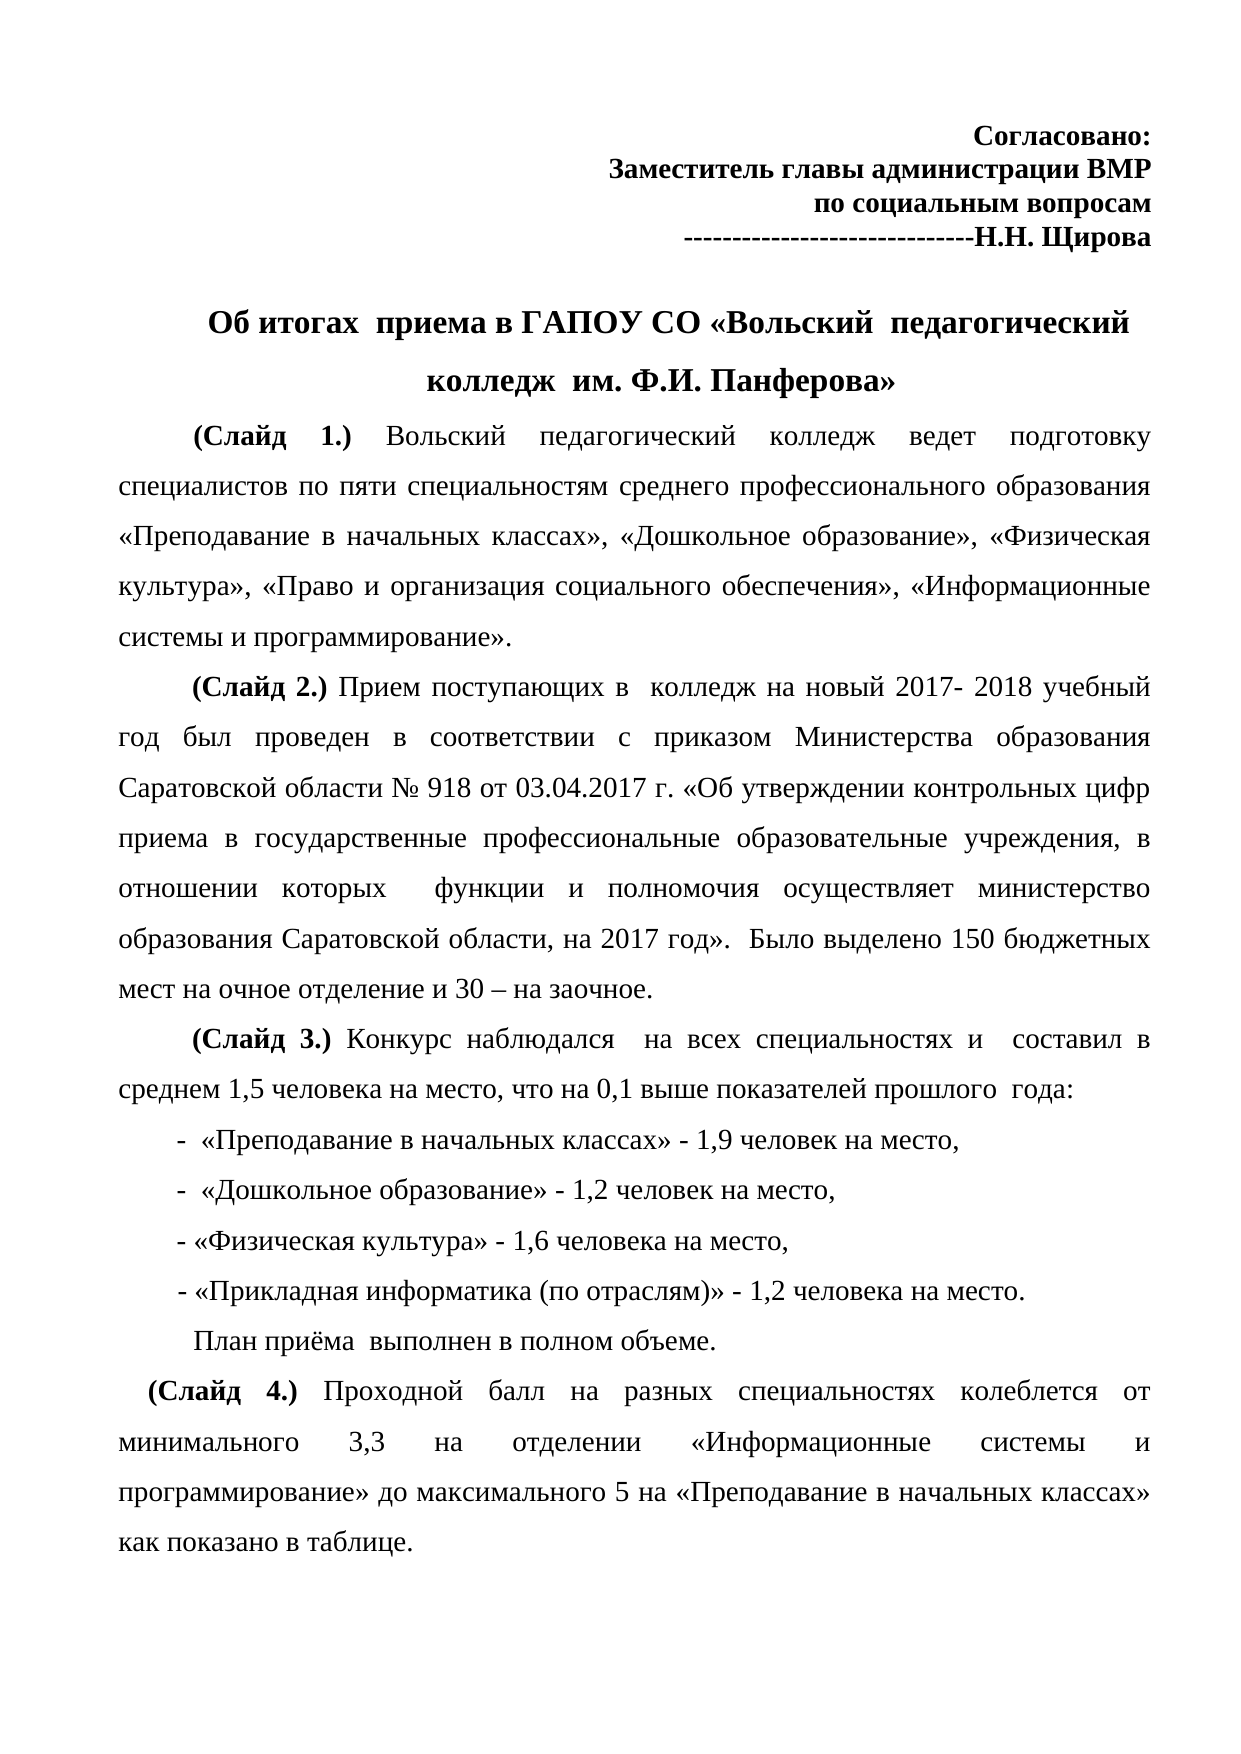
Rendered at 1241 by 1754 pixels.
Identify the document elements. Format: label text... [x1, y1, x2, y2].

text (Слайд 4.) Проходной балл на разных специальностях колеблется от минимального 3,3 на отделении «Информационные системы и программирование» до максимального 5 на «Преподавание в начальных классах» как показано в таблице. [118, 1373, 1152, 1558]
text (Слайд 2.) Прием поступающих в колледж на новый 2017- 2018 учебный год был проведен в соответствии с приказом Министерства образования Саратовской области № 918 от 03.04.2017 г. «Об утверждении контрольных цифр приема в государственные профессиональные образовательные учреждения, в отношении которых функции и полномочия осуществляет министерство образования Саратовской области, на 2017 год». Было выделено 150 бюджетных мест на очное отделение и 30 – на заочное. [118, 669, 1152, 1004]
text (Слайд 3.) Конкурс наблюдался на всех специальностях и составил в среднем 1,5 человека на место, что на 0,1 выше показателей прошлого года: [118, 1021, 1152, 1105]
text - «Физическая культура» - 1,6 человека на место, [118, 1223, 1152, 1256]
text (Слайд 1.) Вольский педагогический колледж ведет подготовку специалистов по пяти специальностям среднего профессионального образования «Преподавание в начальных классах», «Дошкольное образование», «Физическая культура», «Право и организация социального обеспечения», «Информационные системы и программирование». [118, 418, 1152, 652]
text - «Преподавание в начальных классах» - 1,9 человек на место, [118, 1122, 1152, 1156]
text ------------------------------Н.Н. Щирова [118, 219, 1152, 252]
text - «Прикладная информатика (по отраслям)» - 1,2 человека на место. [118, 1273, 1152, 1306]
text - «Дошкольное образование» - 1,2 человек на место, [118, 1172, 1152, 1206]
text по социальным вопросам [118, 185, 1152, 219]
text Заместитель главы администрации ВМР [118, 152, 1152, 185]
text Об итогах приема в ГАПОУ СО «Вольский педагогический колледж им. Ф.И. Панферова» [130, 303, 1193, 398]
text План приёма выполнен в полном объеме. [118, 1323, 1152, 1357]
text Согласовано: [118, 118, 1152, 152]
